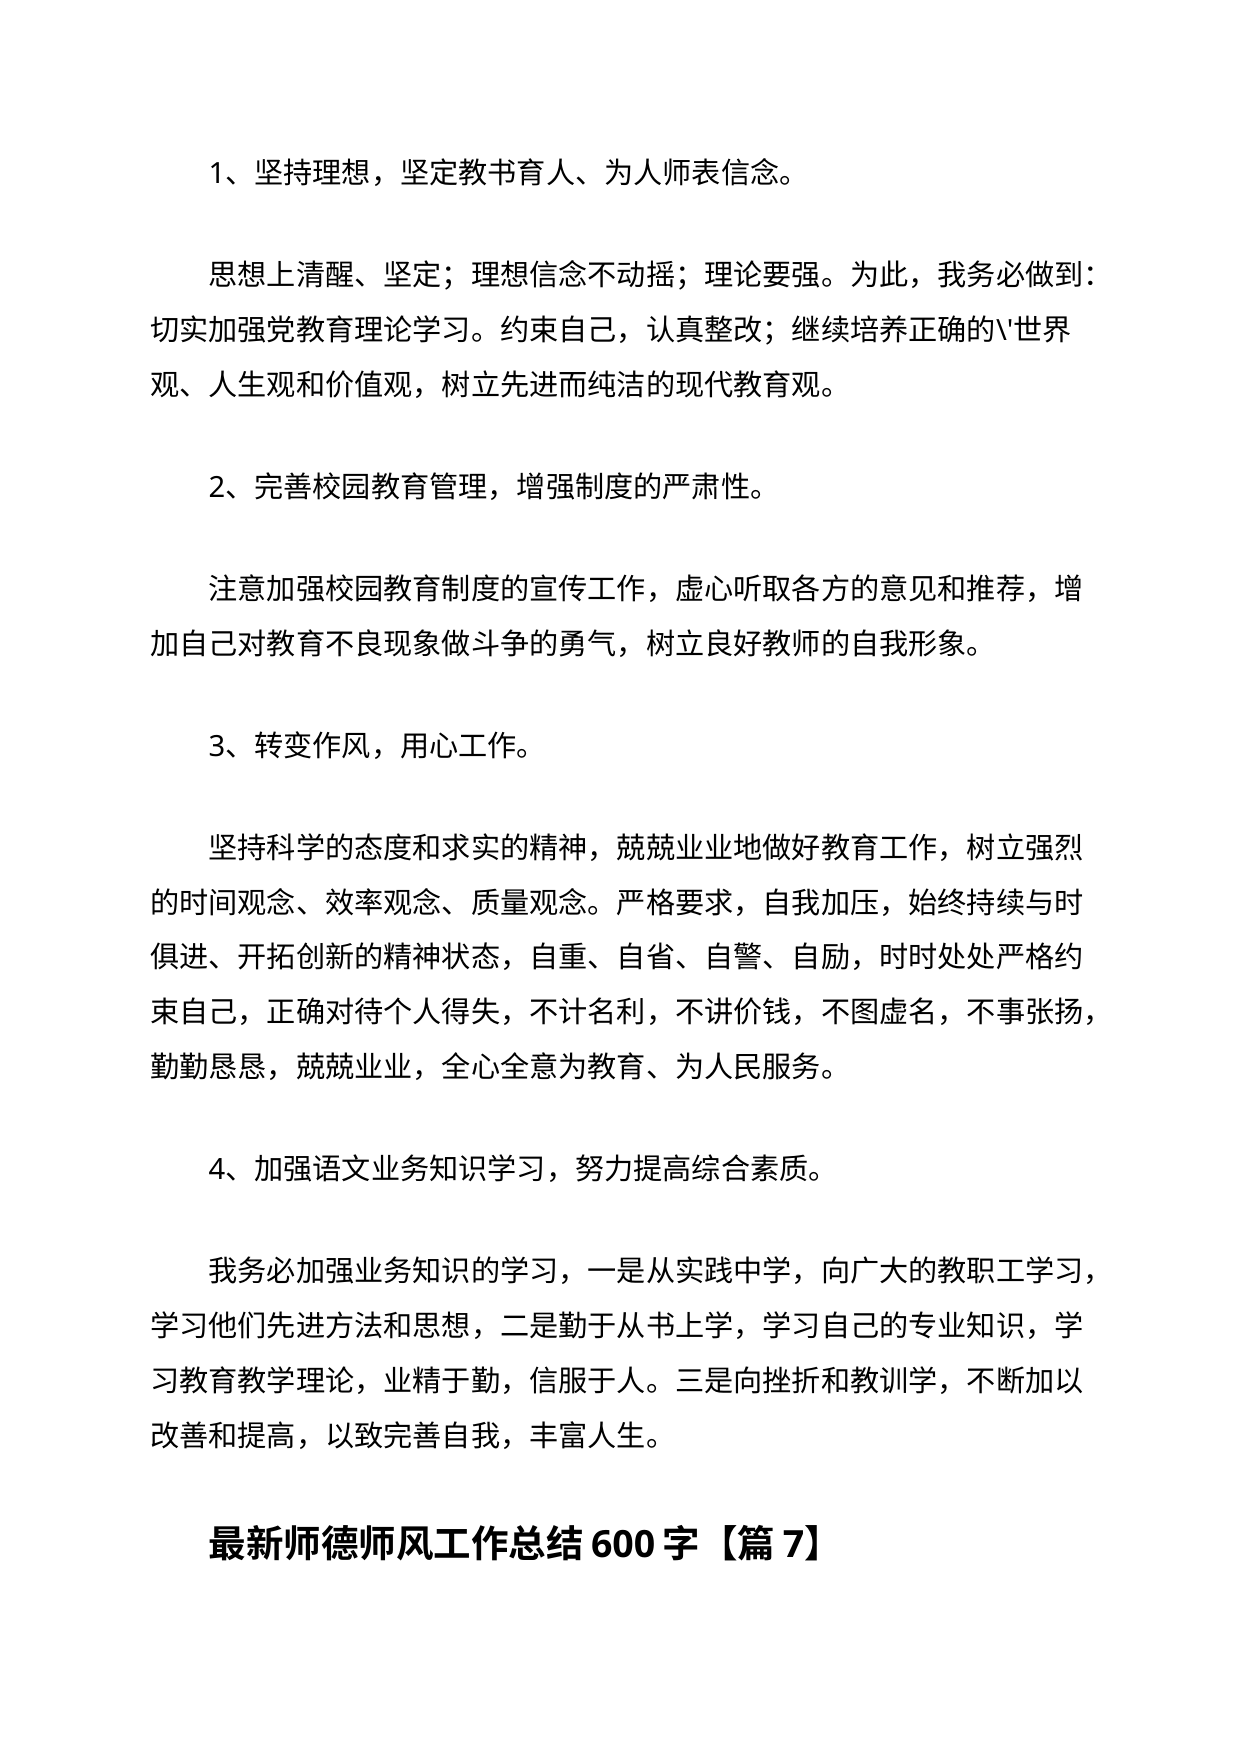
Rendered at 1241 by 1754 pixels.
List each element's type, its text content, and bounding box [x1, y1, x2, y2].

text 注意加强校园教育制度的宣传工作，虚心听取各方的意见和推荐，增加自己对教育不良现象做斗争的勇气，树立良好教师的自我形象。 [150, 566, 1090, 663]
text 3、转变作风，用心工作。 [150, 722, 1090, 765]
text 最新师德师风工作总结600字【篇7】 [150, 1514, 1090, 1568]
text 我务必加强业务知识的学习，一是从实践中学，向广大的教职工学习，学习他们先进方法和思想，二是勤于从书上学，学习自己的专业知识，学习教育教学理论，业精于勤，信服于人。三是向挫折和教训学，不断加以改善和提高，以致完善自我，丰富人生。 [150, 1248, 1090, 1454]
text 思想上清醒、坚定；理想信念不动摇；理论要强。为此，我务必做到：切实加强党教育理论学习。约束自己，认真整改；继续培养正确的\'世界观、人生观和价值观，树立先进而纯洁的现代教育观。 [150, 252, 1090, 404]
text 4、加强语文业务知识学习，努力提高综合素质。 [150, 1146, 1090, 1188]
text 1、坚持理想，坚定教书育人、为人师表信念。 [150, 150, 1090, 192]
text 坚持科学的态度和求实的精神，兢兢业业地做好教育工作，树立强烈的时间观念、效率观念、质量观念。严格要求，自我加压，始终持续与时俱进、开拓创新的精神状态，自重、自省、自警、自励，时时处处严格约束自己，正确对待个人得失，不计名利，不讲价钱，不图虚名，不事张扬，勤勤恳恳，兢兢业业，全心全意为教育、为人民服务。 [150, 824, 1090, 1086]
text 2、完善校园教育管理，增强制度的严肃性。 [150, 464, 1090, 506]
